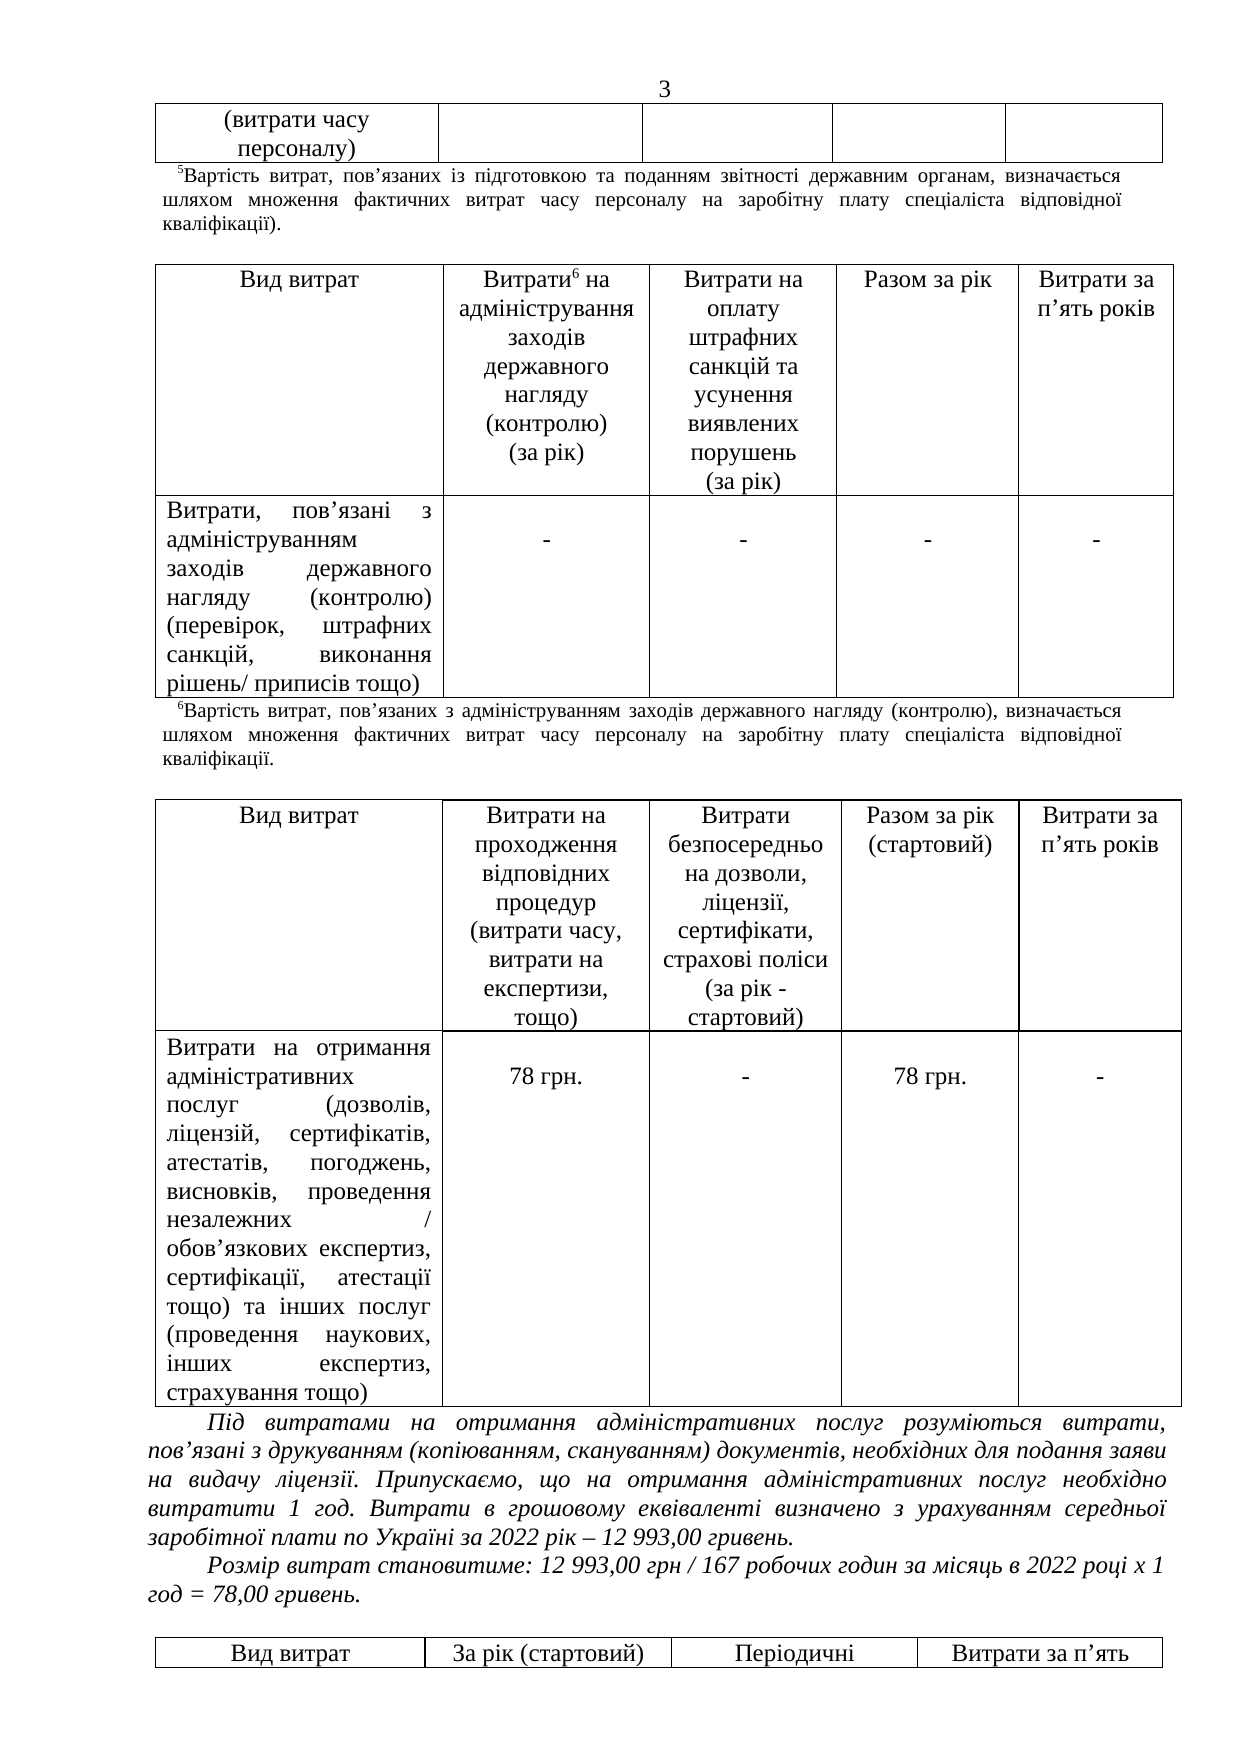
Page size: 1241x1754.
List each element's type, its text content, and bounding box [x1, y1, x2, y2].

table_cell - [650, 496, 836, 697]
table_cell - [643, 104, 832, 162]
table_header За рік (стартовий) [426, 1638, 671, 1667]
table_header Витрати за п’ять років [1020, 801, 1181, 1030]
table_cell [156, 104, 438, 162]
text Під витратами на отримання адміністративних послуг розуміються витрати, пов’язані з друкуванням (копіюванням, скануванням) документів, необхідних для подання заяви на видачу ліцензії. Припускаємо, що на отримання адміністративних послуг необхідно витратити 1 год. Витрати в грошовому еквіваленті визначено з урахуванням середньої заробітної плати по Україні за 2022 рік – 12 993,00 гривень. [148, 1407, 1167, 1551]
table_cell 78 грн. [443, 1032, 649, 1406]
table_header Вид витрат [156, 1638, 424, 1667]
table_cell - [439, 104, 642, 162]
table_header Витрати на проходження відповідних процедур (витрати часу, витрати на експертизи, тощо) [443, 801, 649, 1030]
text 6Вартість витрат, пов’язаних з адмініструванням заходів державного нагляду (контролю), визначається шляхом множення фактичних витрат часу персоналу на заробітну плату спеціаліста відповідної кваліфікації. [162, 698, 1122, 770]
table_header Витрати6 на адміністрування заходів державного нагляду (контролю) (за рік) [444, 265, 649, 494]
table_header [672, 1638, 917, 1667]
text 5Вартість витрат, пов’язаних із підготовкою та поданням звітності державним органам, визначається шляхом множення фактичних витрат часу персоналу на заробітну плату спеціаліста відповідної кваліфікації). [162, 163, 1122, 235]
table_cell - [1019, 496, 1173, 697]
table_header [918, 1638, 1162, 1667]
table_header Вид витрат [156, 800, 442, 1030]
table_cell - [837, 496, 1018, 697]
table_cell - [444, 496, 649, 697]
table_header Разом за рік [837, 265, 1018, 494]
table_cell - [1006, 104, 1162, 162]
table_header Витрати за п’ять років [1019, 265, 1173, 494]
table_header Витрати на оплату штрафних санкцій та усунення виявлених порушень (за рік) [650, 265, 836, 494]
table_header Витрати безпосередньо на дозволи, ліцензії, сертифікати, страхові поліси (за рік - стартовий) [650, 801, 841, 1030]
table_cell Витрати, пов’язані з адмініструванням заходів державного нагляду (контролю) (перевірок, штрафних санкцій, виконання рішень/ приписів тощо) [156, 496, 443, 697]
text Розмір витрат становитиме: 12 993,00 грн / 167 робочих годин за місяць в 2022 році х 1 год = 78,00 гривень. [148, 1551, 1167, 1608]
table_cell Витрати на отримання адміністративних послуг (дозволів, ліцензій, сертифікатів, атестатів, погоджень, висновків, проведення незалежних / обов’язкових експертиз, сертифікації, атестації тощо) та інших послуг (проведення наукових, інших експертиз, страхування тощо) [156, 1031, 442, 1406]
table_cell 78 грн. [842, 1032, 1018, 1406]
table_cell - [1019, 1032, 1181, 1406]
table_header Вид витрат [156, 265, 443, 494]
table_cell - [650, 1032, 841, 1406]
table_cell - [833, 104, 1005, 162]
table_header Разом за рік (стартовий) [842, 801, 1018, 1030]
